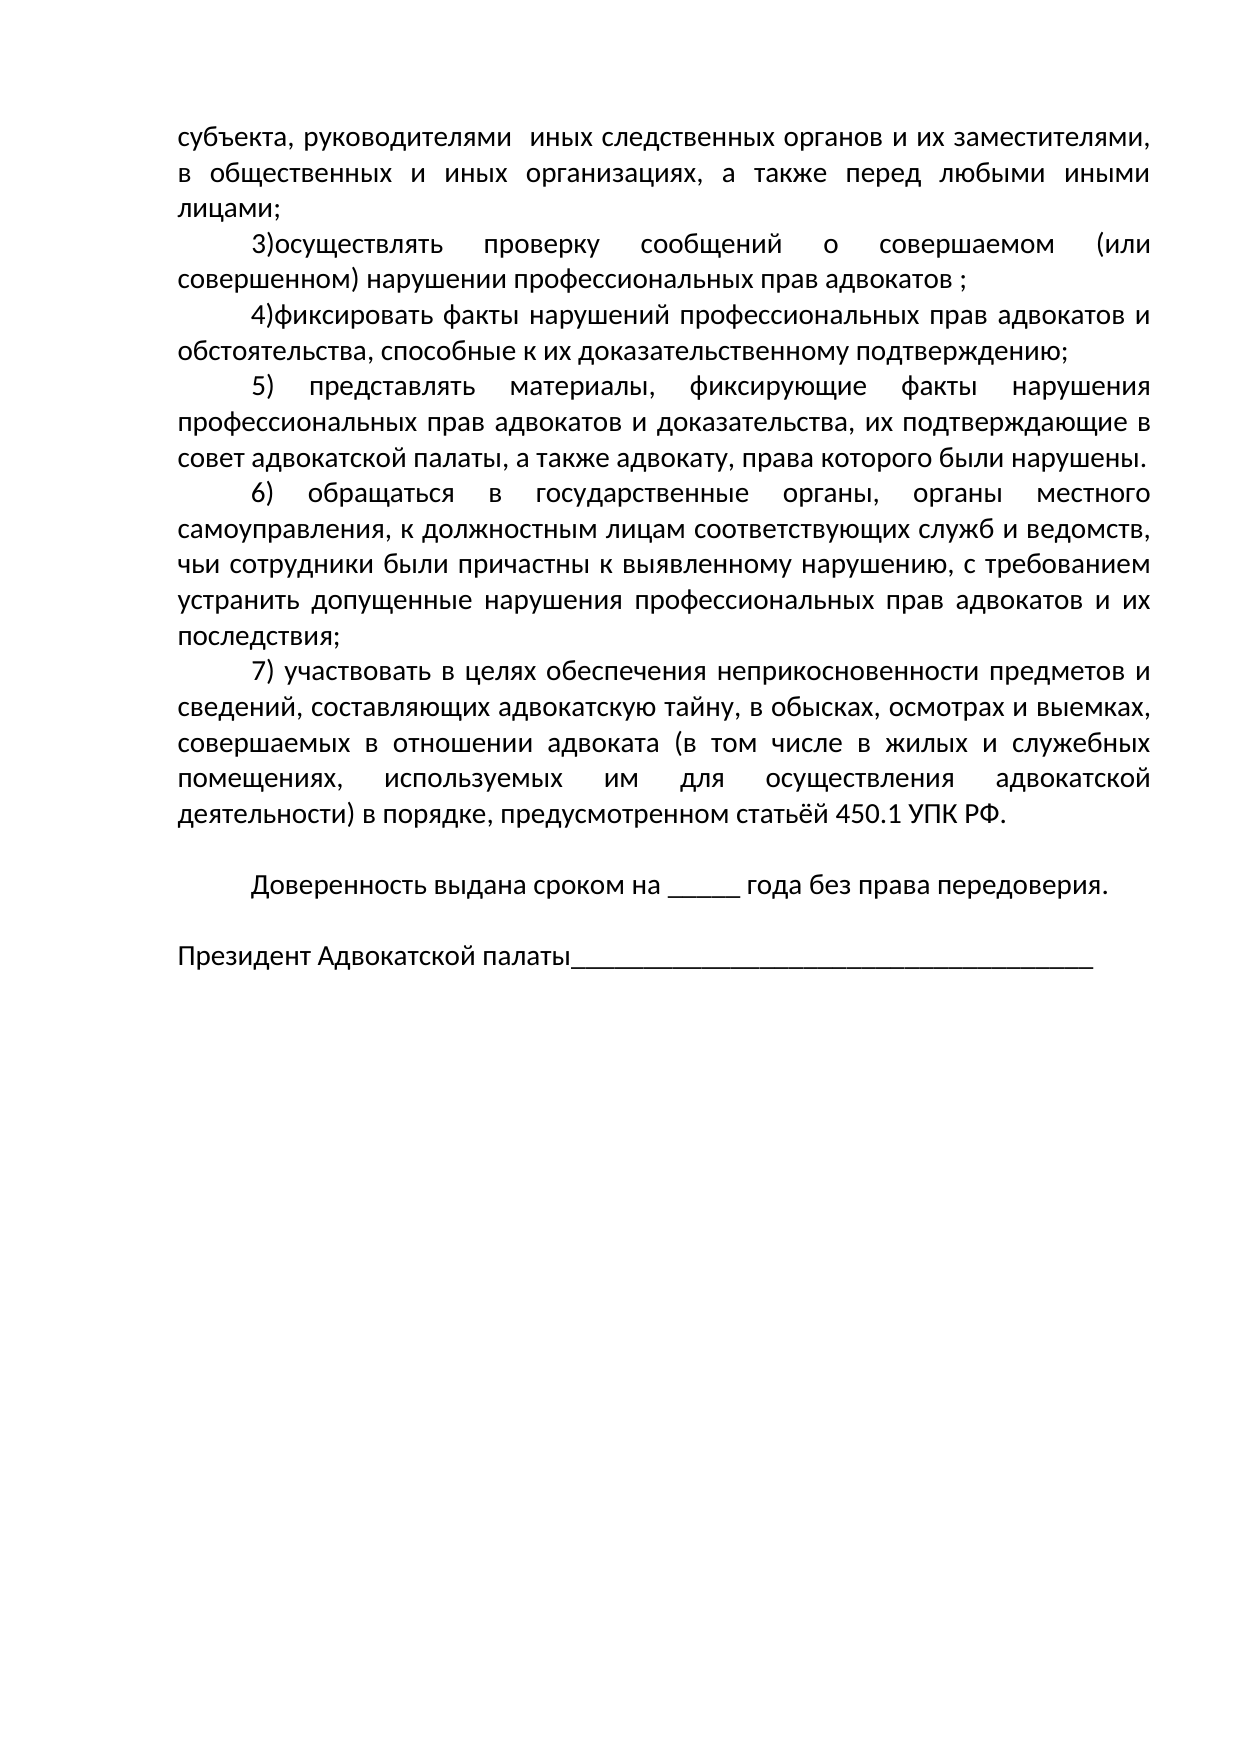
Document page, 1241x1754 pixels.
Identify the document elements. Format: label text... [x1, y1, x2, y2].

text Доверенность выдана сроком на _____ года без права передоверия. [177, 866, 1152, 902]
text Президент Адвокатской палаты____________________________________ [177, 937, 1152, 973]
text 7) участвовать в целях обеспечения неприкосновенности предметов и сведений, составляющих адвокатскую тайну, в обысках, осмотрах и выемках, совершаемых в отношении адвоката (в том числе в жилых и служебных помещениях, используемых им для осуществления адвокатской деятельности) в порядке, предусмотренном статьёй 450.1 УПК РФ. [177, 652, 1152, 831]
text 6) обращаться в государственные органы, органы местного самоуправления, к должностным лицам соответствующих служб и ведомств, чьи сотрудники были причастны к выявленному нарушению, с требованием устранить допущенные нарушения профессиональных прав адвокатов и их последствия; [177, 474, 1152, 652]
text 5) представлять материалы, фиксирующие факты нарушения профессиональных прав адвокатов и доказательства, их подтверждающие в совет адвокатской палаты, а также адвокату, права которого были нарушены. [177, 367, 1152, 474]
text 3)осуществлять проверку сообщений о совершаемом (или совершенном) нарушении профессиональных прав адвокатов ; [177, 225, 1152, 296]
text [177, 118, 1152, 225]
text 4)фиксировать факты нарушений профессиональных прав адвокатов и обстоятельства, способные к их доказательственному подтверждению; [177, 296, 1152, 367]
